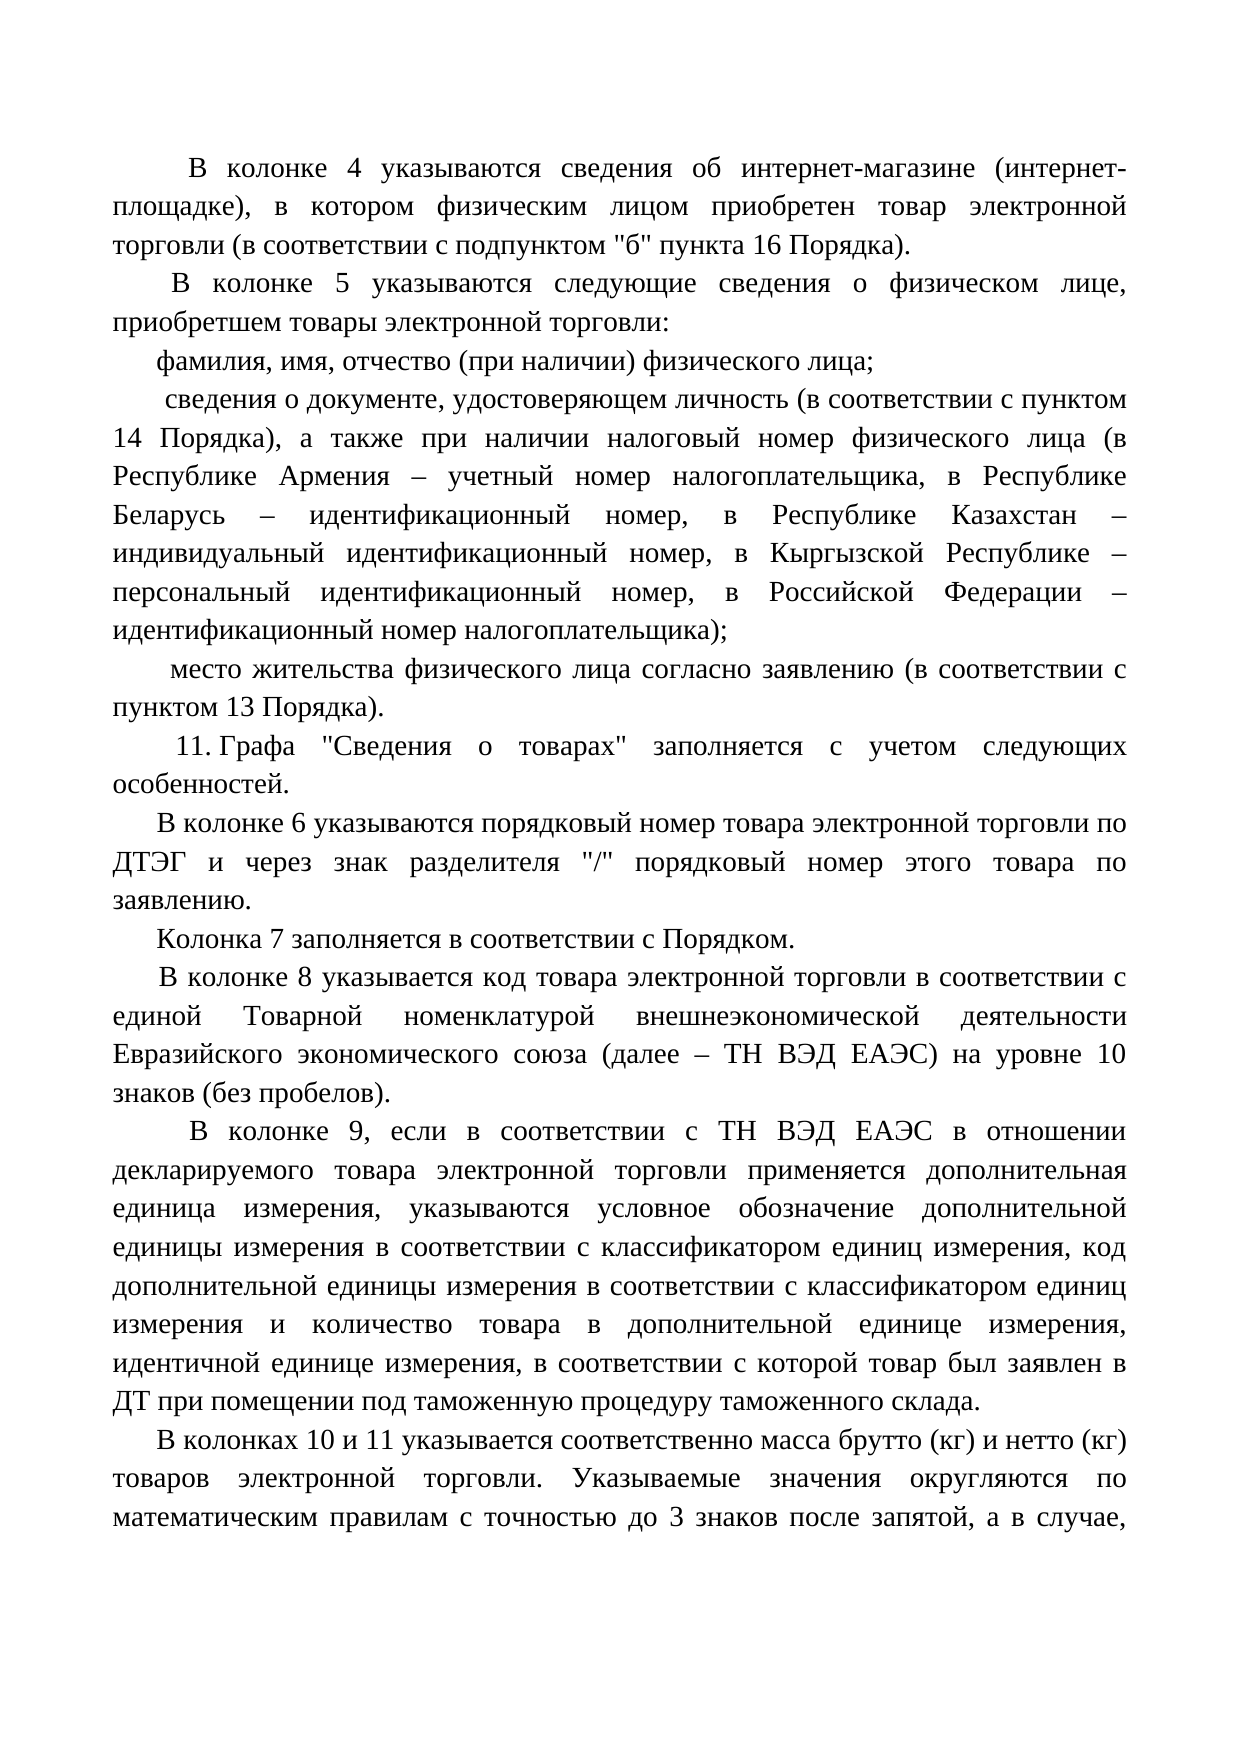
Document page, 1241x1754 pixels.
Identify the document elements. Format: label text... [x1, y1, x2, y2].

text В колонке 6 указываются порядковый номер товара электронной торговли по ДТЭГ и через знак разделителя "/" порядковый номер этого товара по заявлению. [112, 805, 1128, 916]
text сведения о документе, удостоверяющем личность (в соответствии с пунктом 14 Порядка), а также при наличии налоговый номер физического лица (в Республике Армения – учетный номер налогоплательщика, в Республике Беларусь – идентификационный номер, в Республике Казахстан – индивидуальный идентификационный номер, в Кыргызской Республике – персональный идентификационный номер, в Российской Федерации – идентификационный номер налогоплательщика); [112, 381, 1128, 646]
text 11. Графа "Сведения о товарах" заполняется с учетом следующих особенностей. [112, 728, 1128, 800]
text В колонке 5 указываются следующие сведения о физическом лице, приобретшем товары электронной торговли: [112, 266, 1128, 338]
text фамилия, имя, отчество (при наличии) физического лица; [112, 343, 1128, 376]
text В колонке 8 указывается код товара электронной торговли в соответствии с единой Товарной номенклатурой внешнеэкономической деятельности Евразийского экономического союза (далее – ТН ВЭД ЕАЭС) на уровне 10 знаков (без пробелов). [112, 959, 1128, 1108]
text место жительства физического лица согласно заявлению (в соответствии с пунктом 13 Порядка). [112, 651, 1128, 723]
text В колонке 4 указываются сведения об интернет-магазине (интернет-площадке), в котором физическим лицом приобретен товар электронной торговли (в соответствии с подпунктом "б" пункта 16 Порядка). [112, 150, 1128, 261]
text В колонке 9, если в соответствии с ТН ВЭД ЕАЭС в отношении декларируемого товара электронной торговли применяется дополнительная единица измерения, указываются условное обозначение дополнительной единицы измерения в соответствии с классификатором единиц измерения, код дополнительной единицы измерения в соответствии с классификатором единиц измерения и количество товара в дополнительной единице измерения, идентичной единице измерения, в соответствии с которой товар был заявлен в ДТ при помещении под таможенную процедуру таможенного склада. [112, 1113, 1128, 1417]
text Колонка 7 заполняется в соответствии с Порядком. [112, 921, 1128, 954]
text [112, 1422, 1128, 1532]
